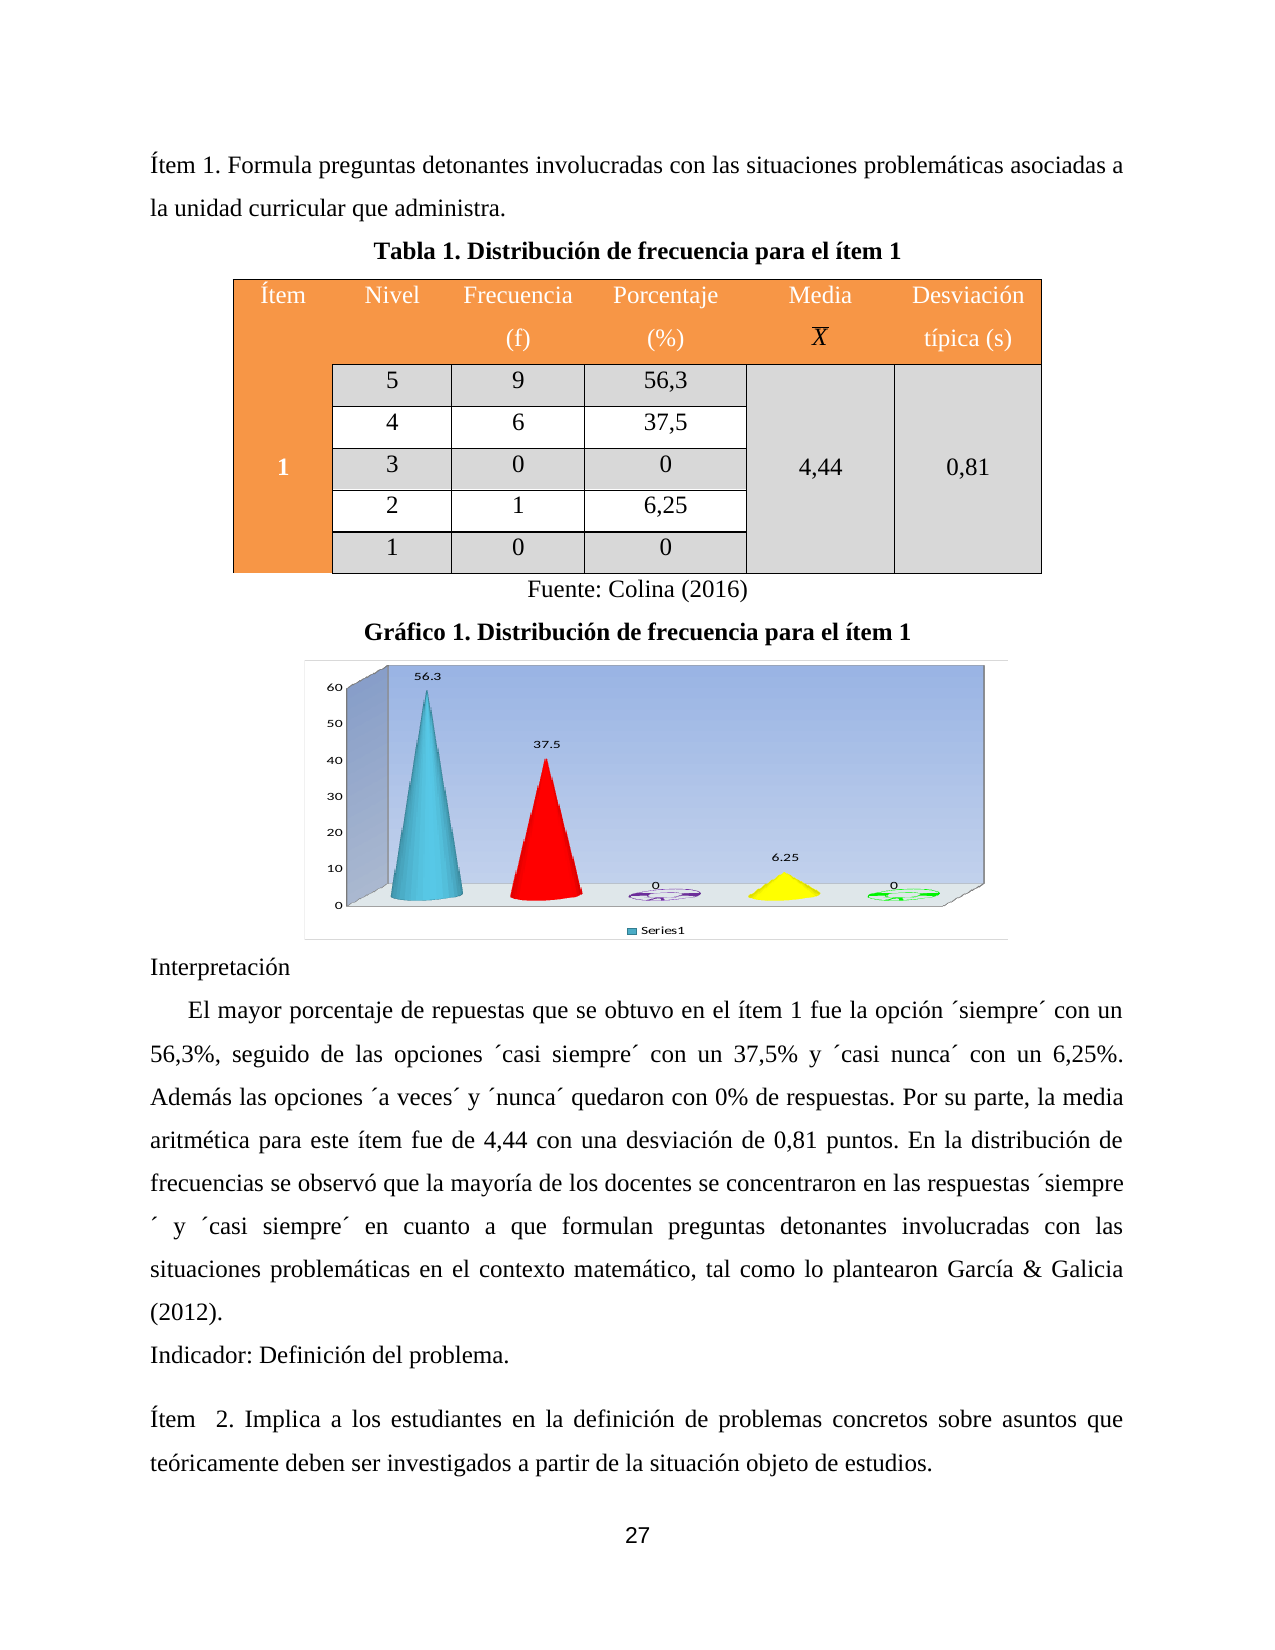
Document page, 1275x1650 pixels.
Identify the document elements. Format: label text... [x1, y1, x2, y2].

table_cell 5 [333, 365, 451, 406]
text Indicador: Definición del problema. [150, 1341, 1125, 1369]
table_cell 4 [333, 407, 451, 448]
text Ítem 2. Implica a los estudiantes en la definición de problemas concretos sobre asuntos que teóricamente deben ser investigados a partir de la situación objeto de estudios. [150, 1404, 1125, 1476]
text Gráfico 1. Distribución de frecuencia para el ítem 1 [150, 617, 1125, 646]
table_cell 0,81 [895, 365, 1041, 573]
table_header Frecuencia (f) [451, 280, 585, 364]
table_cell 1 [333, 533, 451, 573]
text Tabla 1. Distribución de frecuencia para el ítem 1 [150, 236, 1125, 265]
text El mayor porcentaje de repuestas que se obtuvo en el ítem 1 fue la opción ´siempre´ con un 56,3%, seguido de las opciones ´casi siempre´ con un 37,5% y ´casi nunca´ con un 6,25%. Además las opciones ´a veces´ y ´nunca´ quedaron con 0% de respuestas. Por su parte, la media aritmética para este ítem fue de 4,44 con una desviación de 0,81 puntos. En la distribución de frecuencias se observó que la mayoría de los docentes se concentraron en las respuestas ´siempre´ y ´casi siempre´ en cuanto a que formulan preguntas detonantes involucradas con las situaciones problemáticas en el contexto matemático, tal como lo plantearon García & Galicia (2012). [150, 996, 1125, 1326]
table_cell 1 [452, 491, 584, 531]
table_cell 1 [234, 364, 332, 573]
table_cell 0 [585, 449, 746, 489]
table_cell 6 [452, 407, 584, 448]
table_header Desviación típica (s) [894, 280, 1041, 364]
table_header Porcentaje (%) [585, 280, 746, 364]
table_cell 56,3 [585, 365, 746, 406]
table_cell 0 [452, 449, 584, 489]
table_cell 37,5 [585, 407, 746, 448]
table_cell 2 [333, 491, 451, 531]
text Ítem 1. Formula preguntas detonantes involucradas con las situaciones problemáticas asociadas a la unidad curricular que administra. [150, 150, 1125, 222]
table_cell 6,25 [585, 491, 746, 531]
table_cell 0 [585, 533, 746, 573]
text Fuente: Colina (2016) [150, 574, 1125, 603]
table_header Ítem [234, 280, 333, 364]
table_cell 4,44 [747, 365, 894, 573]
table_cell 3 [333, 449, 451, 489]
table_header Nivel [333, 280, 451, 364]
table_cell 9 [452, 365, 584, 406]
table_header Media [746, 280, 894, 364]
table_cell 0 [452, 533, 584, 573]
text Interpretación [150, 952, 1125, 981]
